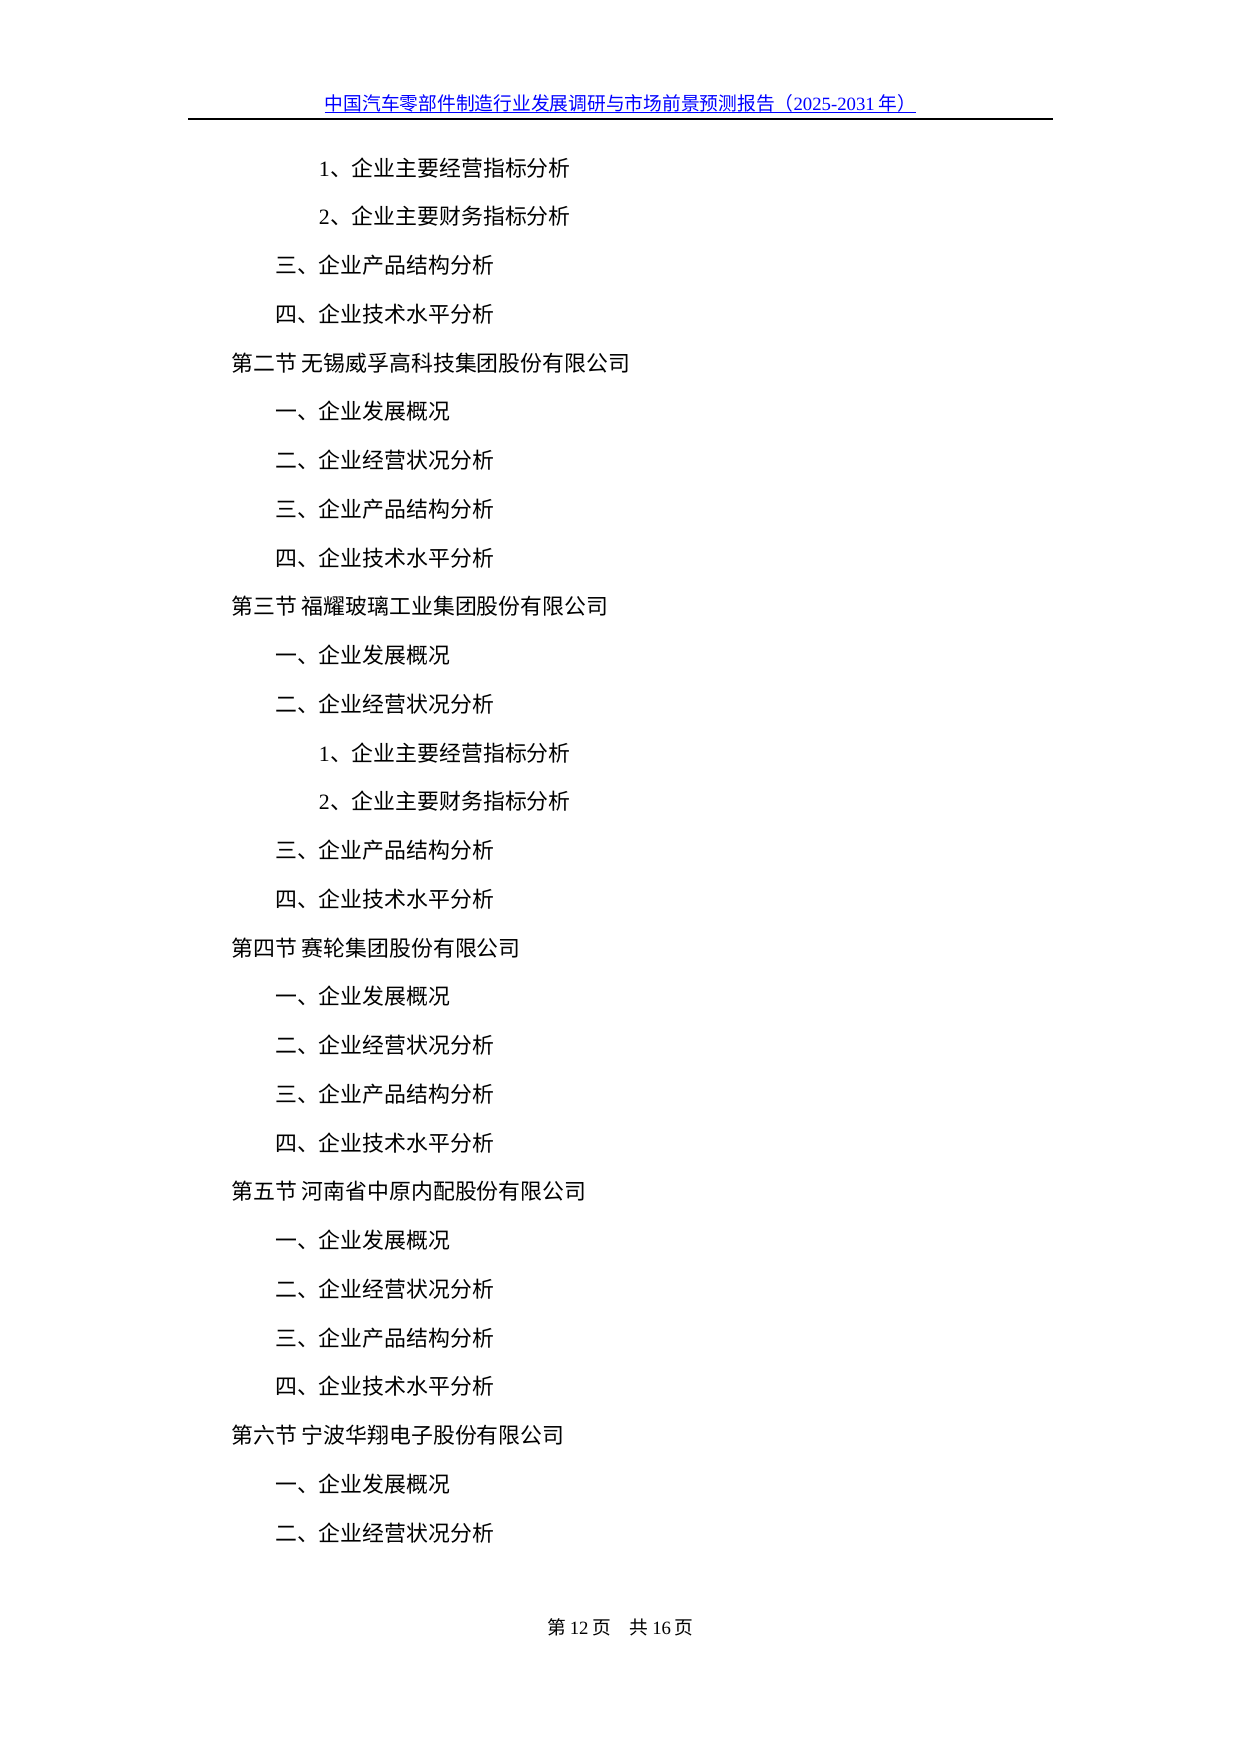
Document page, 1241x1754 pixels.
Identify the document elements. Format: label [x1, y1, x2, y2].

text [187, 150, 1053, 1548]
